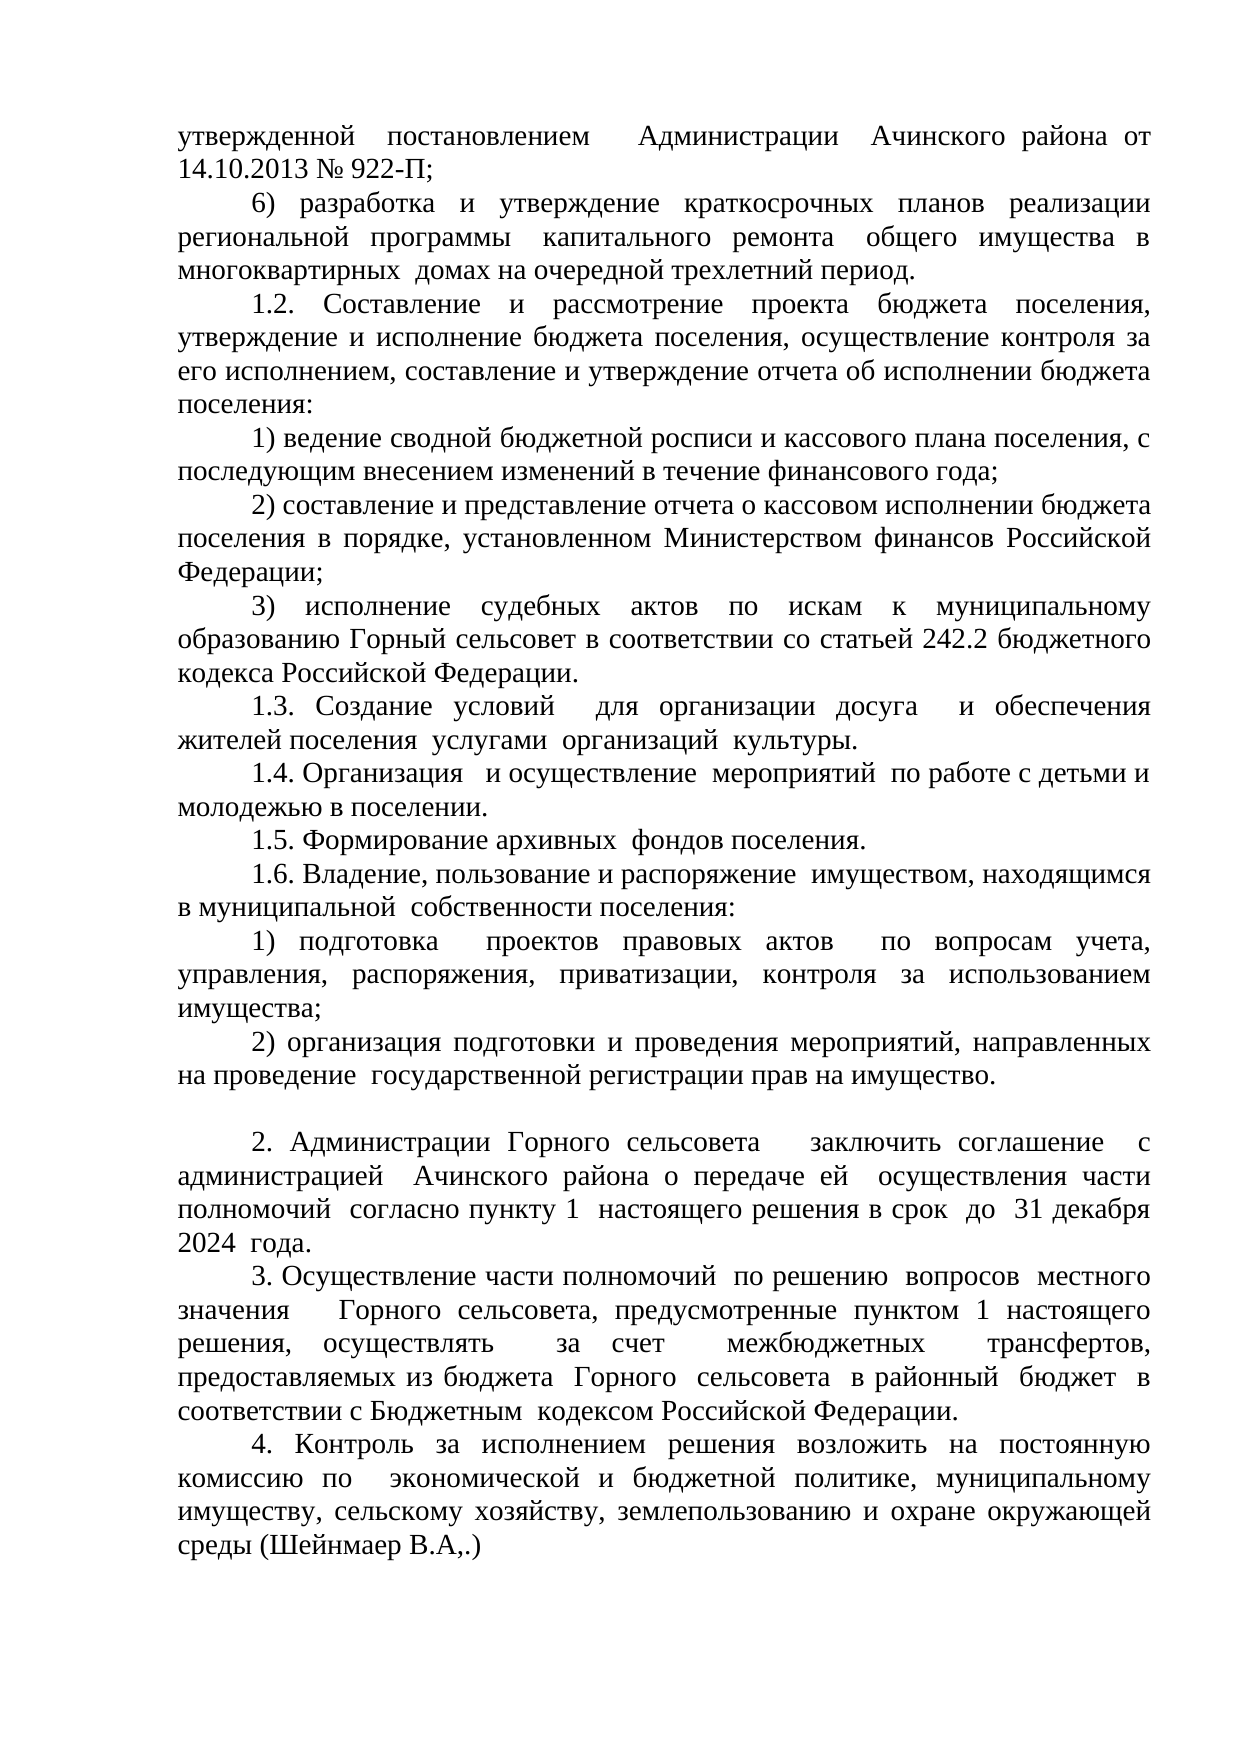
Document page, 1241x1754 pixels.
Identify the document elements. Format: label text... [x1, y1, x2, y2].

text 1.5. Формирование архивных фондов поселения. [177, 822, 1152, 856]
text 1) подготовка проектов правовых актов по вопросам учета, управления, распоряжения, приватизации, контроля за использованием имущества; [177, 923, 1152, 1024]
text 2) составление и представление отчета о кассовом исполнении бюджета поселения в порядке, установленном Министерством финансов Российской Федерации; [177, 487, 1152, 588]
text 1.2. Составление и рассмотрение проекта бюджета поселения, утверждение и исполнение бюджета поселения, осуществление контроля за его исполнением, составление и утверждение отчета об исполнении бюджета поселения: [177, 286, 1152, 420]
text 1.6. Владение, пользование и распоряжение имуществом, находящимся в муниципальной собственности поселения: [177, 856, 1152, 923]
text 1) ведение сводной бюджетной росписи и кассового плана поселения, с последующим внесением изменений в течение финансового года; [177, 420, 1152, 487]
text 4. Контроль за исполнением решения возложить на постоянную комиссию по экономической и бюджетной политике, муниципальному имуществу, сельскому хозяйству, землепользованию и охране окружающей среды (Шейнмаер В.А,.) [177, 1426, 1152, 1560]
text 1.3. Создание условий для организации досуга и обеспечения жителей поселения услугами организаций культуры. [177, 688, 1152, 755]
text 6) разработка и утверждение краткосрочных планов реализации региональной программы капитального ремонта общего имущества в многоквартирных домах на очередной трехлетний период. [177, 185, 1152, 286]
text 3) исполнение судебных актов по искам к муниципальному образованию Горный сельсовет в соответствии со статьей 242.2 бюджетного кодекса Российской Федерации. [177, 588, 1152, 688]
text 3. Осуществление части полномочий по решению вопросов местного значения Горного сельсовета, предусмотренные пунктом 1 настоящего решения, осуществлять за счет межбюджетных трансфертов, предоставляемых из бюджета Горного сельсовета в районный бюджет в соответствии с Бюджетным кодексом Российской Федерации. [177, 1258, 1152, 1426]
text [177, 118, 1152, 185]
text 2. Администрации Горного сельсовета заключить соглашение с администрацией Ачинского района о передаче ей осуществления части полномочий согласно пункту 1 настоящего решения в срок до 31 декабря 2024 года. [177, 1124, 1152, 1258]
text 2) организация подготовки и проведения мероприятий, направленных на проведение государственной регистрации прав на имущество. [177, 1024, 1152, 1091]
text 1.4. Организация и осуществление мероприятий по работе с детьми и молодежью в поселении. [177, 755, 1152, 822]
